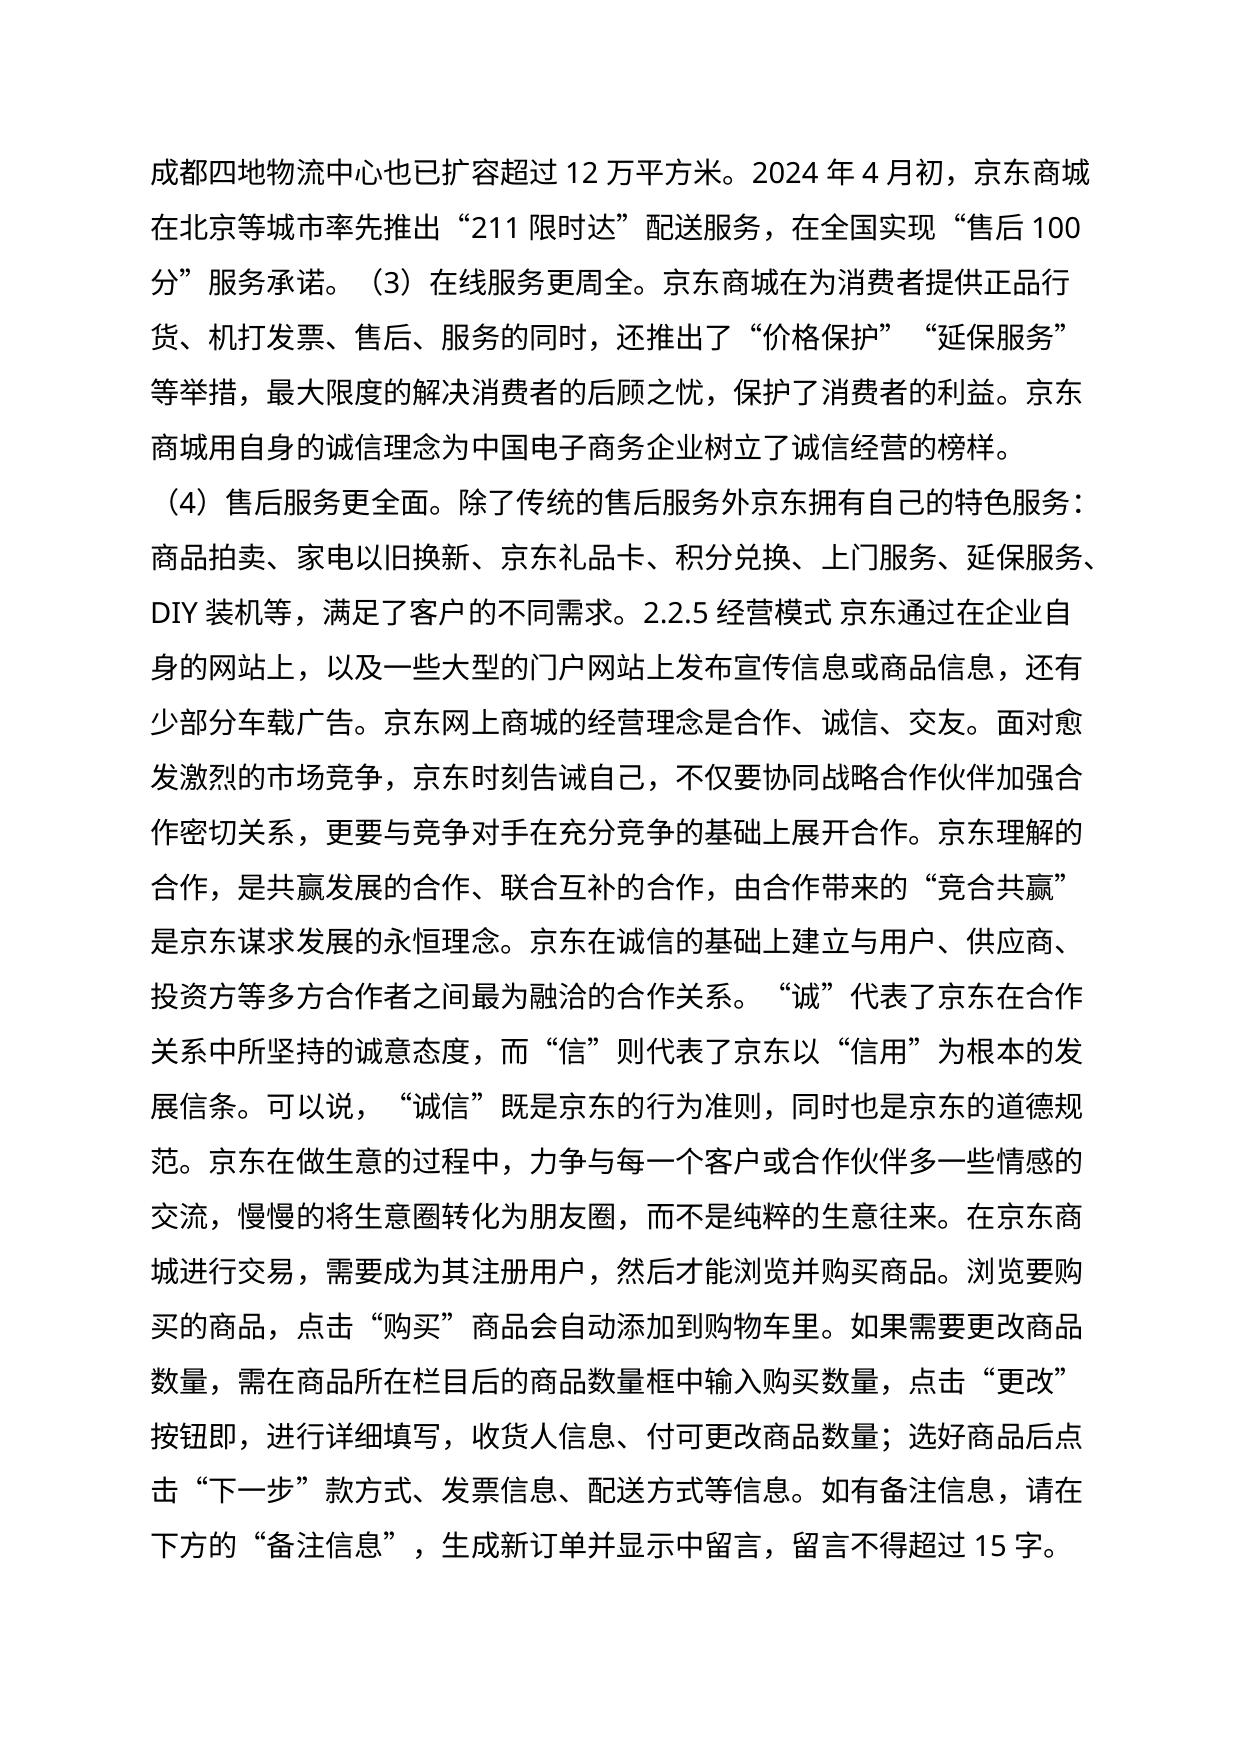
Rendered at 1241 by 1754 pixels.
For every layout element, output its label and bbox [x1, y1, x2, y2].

text [150, 150, 1090, 1565]
